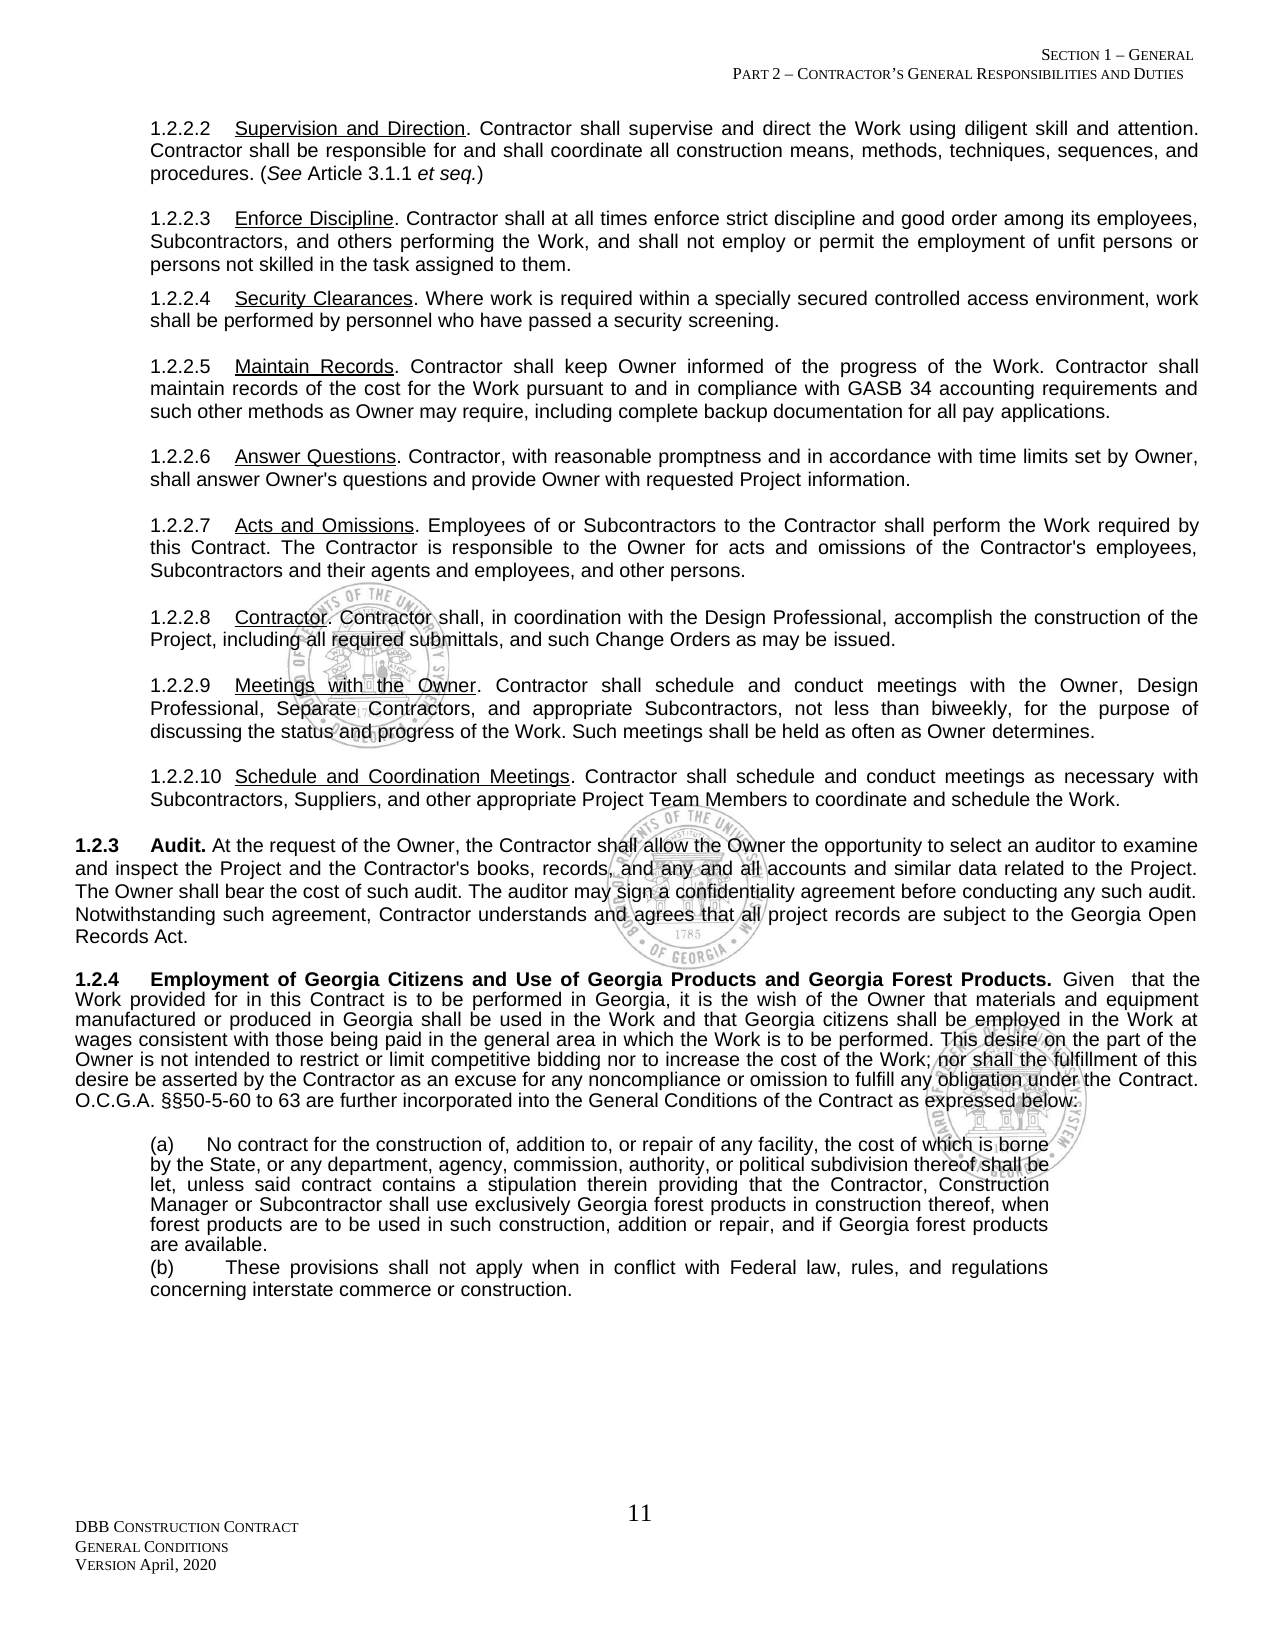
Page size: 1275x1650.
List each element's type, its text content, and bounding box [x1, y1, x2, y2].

picture [922, 1112, 1087, 1186]
picture [284, 742, 450, 751]
list Acts and Omissions. Employees of or Subcontractors to the Contractor shall perform the Work required by this Contract. The Contractor is responsible to the Owner for acts and omissions of the Contractor's employees, Subcontractors and their agents and employees, and other persons. [150, 513, 1200, 582]
list Enforce Discipline. Contractor shall at all times enforce strict discipline and good order among its employees, Subcontractors, and others performing the Work, and shall not employ or permit the employment of unfit persons or persons not skilled in the task assigned to them. [150, 207, 1200, 275]
text O.C.G.A. §§50-5-60 to 63 are further incorporated into the General Conditions of the Contract as expressed below: [75, 1091, 1212, 1112]
list No contract for the construction of, addition to, or repair of any facility, the cost of which is borne by the State, or any department, agency, commission, authority, or political subdivision thereof shall be let, unless said contract contains a stipulation therein providing that the Contractor, Construction Manager or Subcontractor shall use exclusively Georgia forest products in construction thereof, when forest products are to be used in such construction, addition or repair, and if Georgia forest products are available. [150, 1135, 1051, 1255]
list Security Clearances. Where work is required within a specially secured controlled access environment, work shall be performed by personnel who have passed a security screening. [150, 286, 1200, 332]
picture [284, 651, 450, 674]
list Schedule and Coordination Meetings. Contractor shall schedule and conduct meetings as necessary with Subcontractors, Suppliers, and other appropriate Project Team Members to coordinate and schedule the Work. [150, 765, 1200, 811]
list Contractor. Contractor shall, in coordination with the Design Professional, accomplish the construction of the Project, including all required submittals, and such Change Orders as may be issued. [150, 606, 1200, 651]
picture [603, 811, 769, 834]
list Maintain Records. Contractor shall keep Owner informed of the progress of the Work. Contractor shall maintain records of the cost for the Work pursuant to and in compliance with GASB 34 accounting requirements and such other methods as Owner may require, including complete backup documentation for all pay applications. [150, 354, 1200, 423]
picture [603, 948, 769, 971]
list Meetings with the Owner. Contractor shall schedule and conduct meetings with the Owner, Design Professional, Separate Contractors, and appropriate Subcontractors, not less than biweekly, for the purpose of discussing the status and progress of the Work. Such meetings shall be held as often as Owner determines. [150, 674, 1200, 742]
picture [284, 582, 450, 606]
list Employment of Georgia Citizens and Use of Georgia Products and Georgia Forest Products. Given that the Work provided for in this Contract is to be performed in Georgia, it is the wish of the Owner that materials and equipment manufactured or produced in Georgia shall be used in the Work and that Georgia citizens shall be employed in the Work at wages consistent with those being paid in the general area in which the Work is to be performed. This desire on the part of the Owner is not intended to restrict or limit competitive bidding nor to increase the cost of the Work; nor shall the fulfillment of this desire be asserted by the Contractor as an excuse for any noncompliance or omission to fulfill any obligation under the Contract. [75, 971, 1201, 1091]
list Supervision and Direction. Contractor shall supervise and direct the Work using diligent skill and attention. Contractor shall be responsible for and shall coordinate all construction means, methods, techniques, sequences, and procedures. (See Article 3.1.1 et seq.) [150, 116, 1200, 184]
list These provisions shall not apply when in conflict with Federal law, rules, and regulations concerning interstate commerce or construction. [150, 1256, 1050, 1301]
list Audit. At the request of the Owner, the Contractor shall allow the Owner the opportunity to select an auditor to examine and inspect the Project and the Contractor's books, records, and any and all accounts and similar data related to the Project. The Owner shall bear the cost of such audit. The auditor may sign a confidentiality agreement before conducting any such audit. Notwithstanding such agreement, Contractor understands and agrees that all project records are subject to the Georgia Open Records Act. [75, 834, 1199, 948]
list Answer Questions. Contractor, with reasonable promptness and in accordance with time limits set by Owner, shall answer Owner's questions and provide Owner with requested Project information. [150, 445, 1199, 491]
